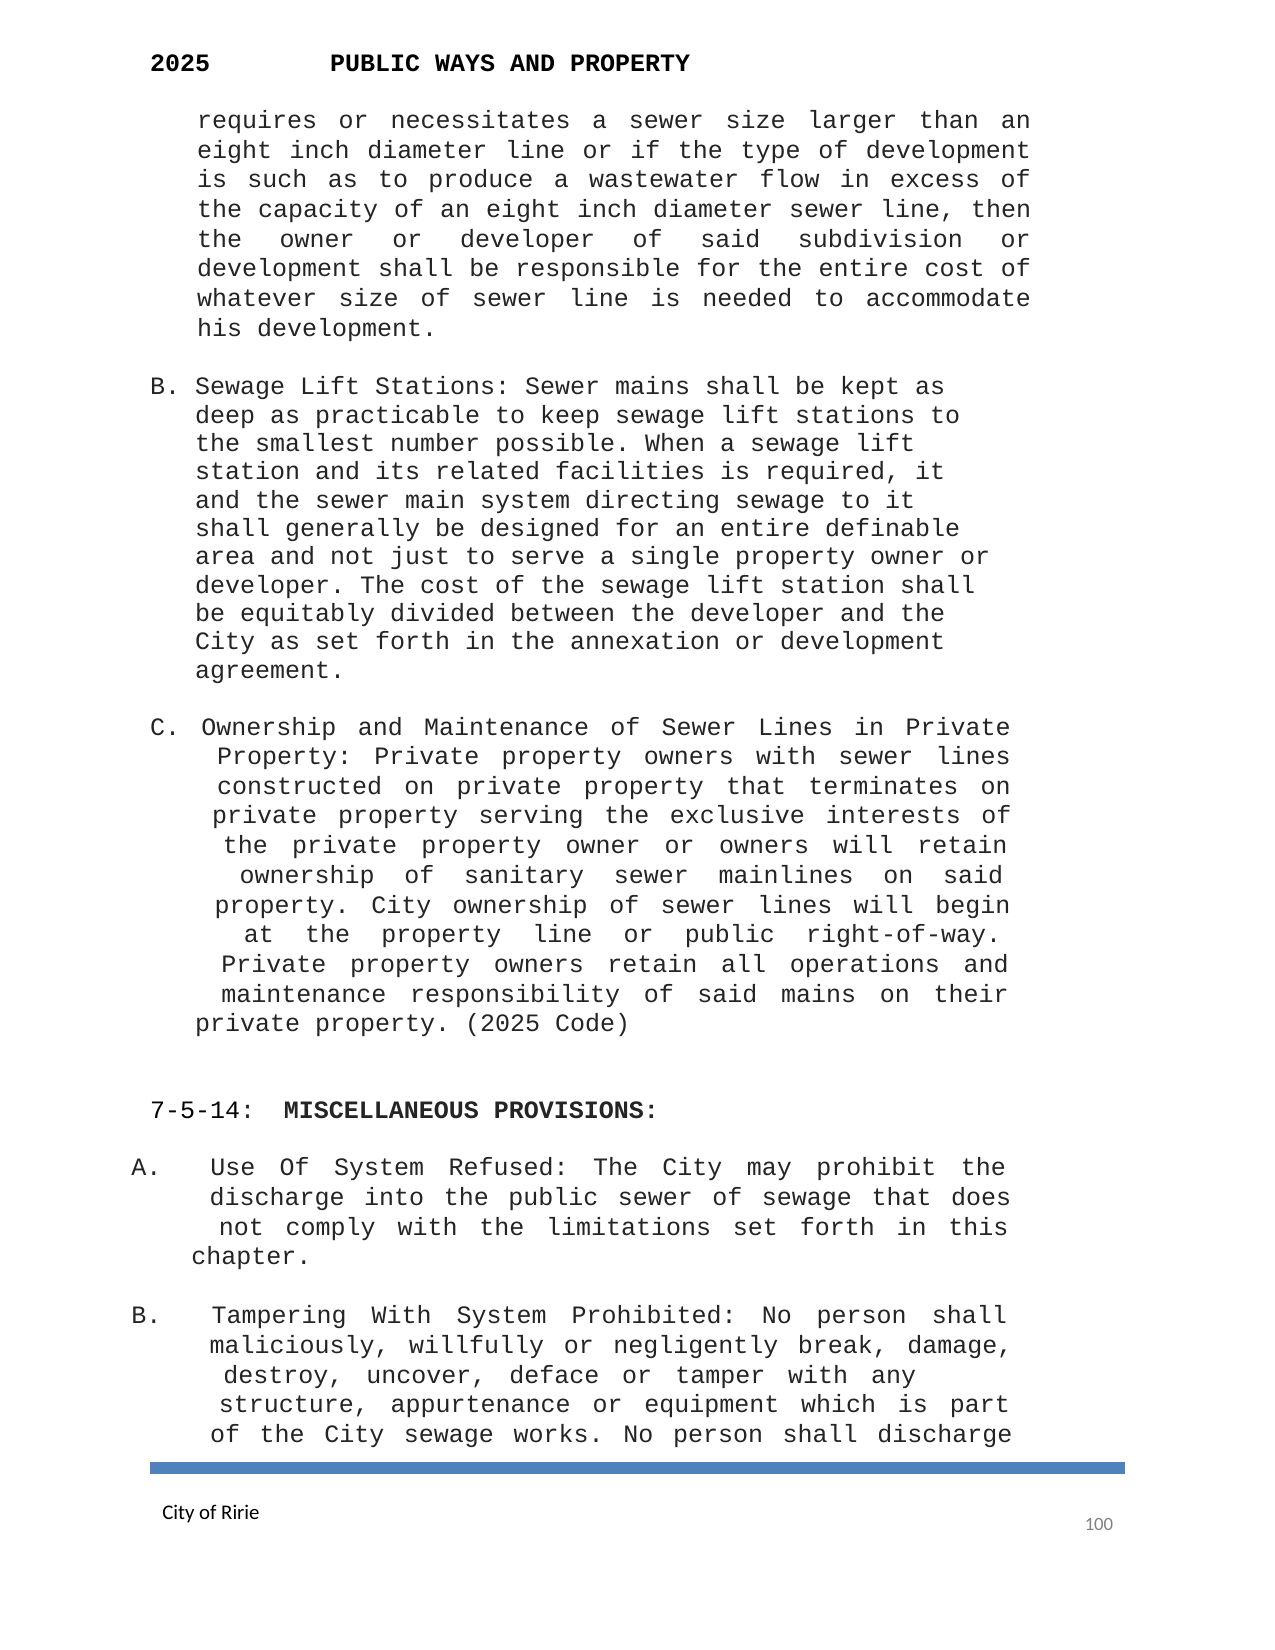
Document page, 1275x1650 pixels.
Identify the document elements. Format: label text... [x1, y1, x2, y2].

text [169, 107, 1031, 344]
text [131, 1303, 1032, 1450]
text A. Use Of System Refused: The City may prohibit the discharge into the public sewer of sewage that does not comply with the limitations set forth in this chapter. [131, 1155, 1031, 1272]
text B. Sewage Lift Stations: Sewer mains shall be kept as deep as practicable to keep sewage lift stations to the smallest number possible. When a sewage lift station and its related facilities is required, it and the sewer main system directing sewage to it shall generally be designed for an entire definable area and not just to serve a single property owner or developer. The cost of the sewage lift station shall be equitably divided between the developer and the City as set forth in the annexation or development agreement. [150, 374, 1050, 686]
text 7-5-14: MISCELLANEOUS PROVISIONS: [150, 1097, 1125, 1126]
text C. Ownership and Maintenance of Sewer Lines in Private Property: Private property owners with sewer lines constructed on private property that terminates on private property serving the exclusive interests of the private property owner or owners will retain ownership of sanitary sewer mainlines on said property. City ownership of sewer lines will begin at the property line or public right-of-way. Private property owners retain all operations and maintenance responsibility of said mains on their private property. (2025 Code) [150, 714, 1033, 1039]
